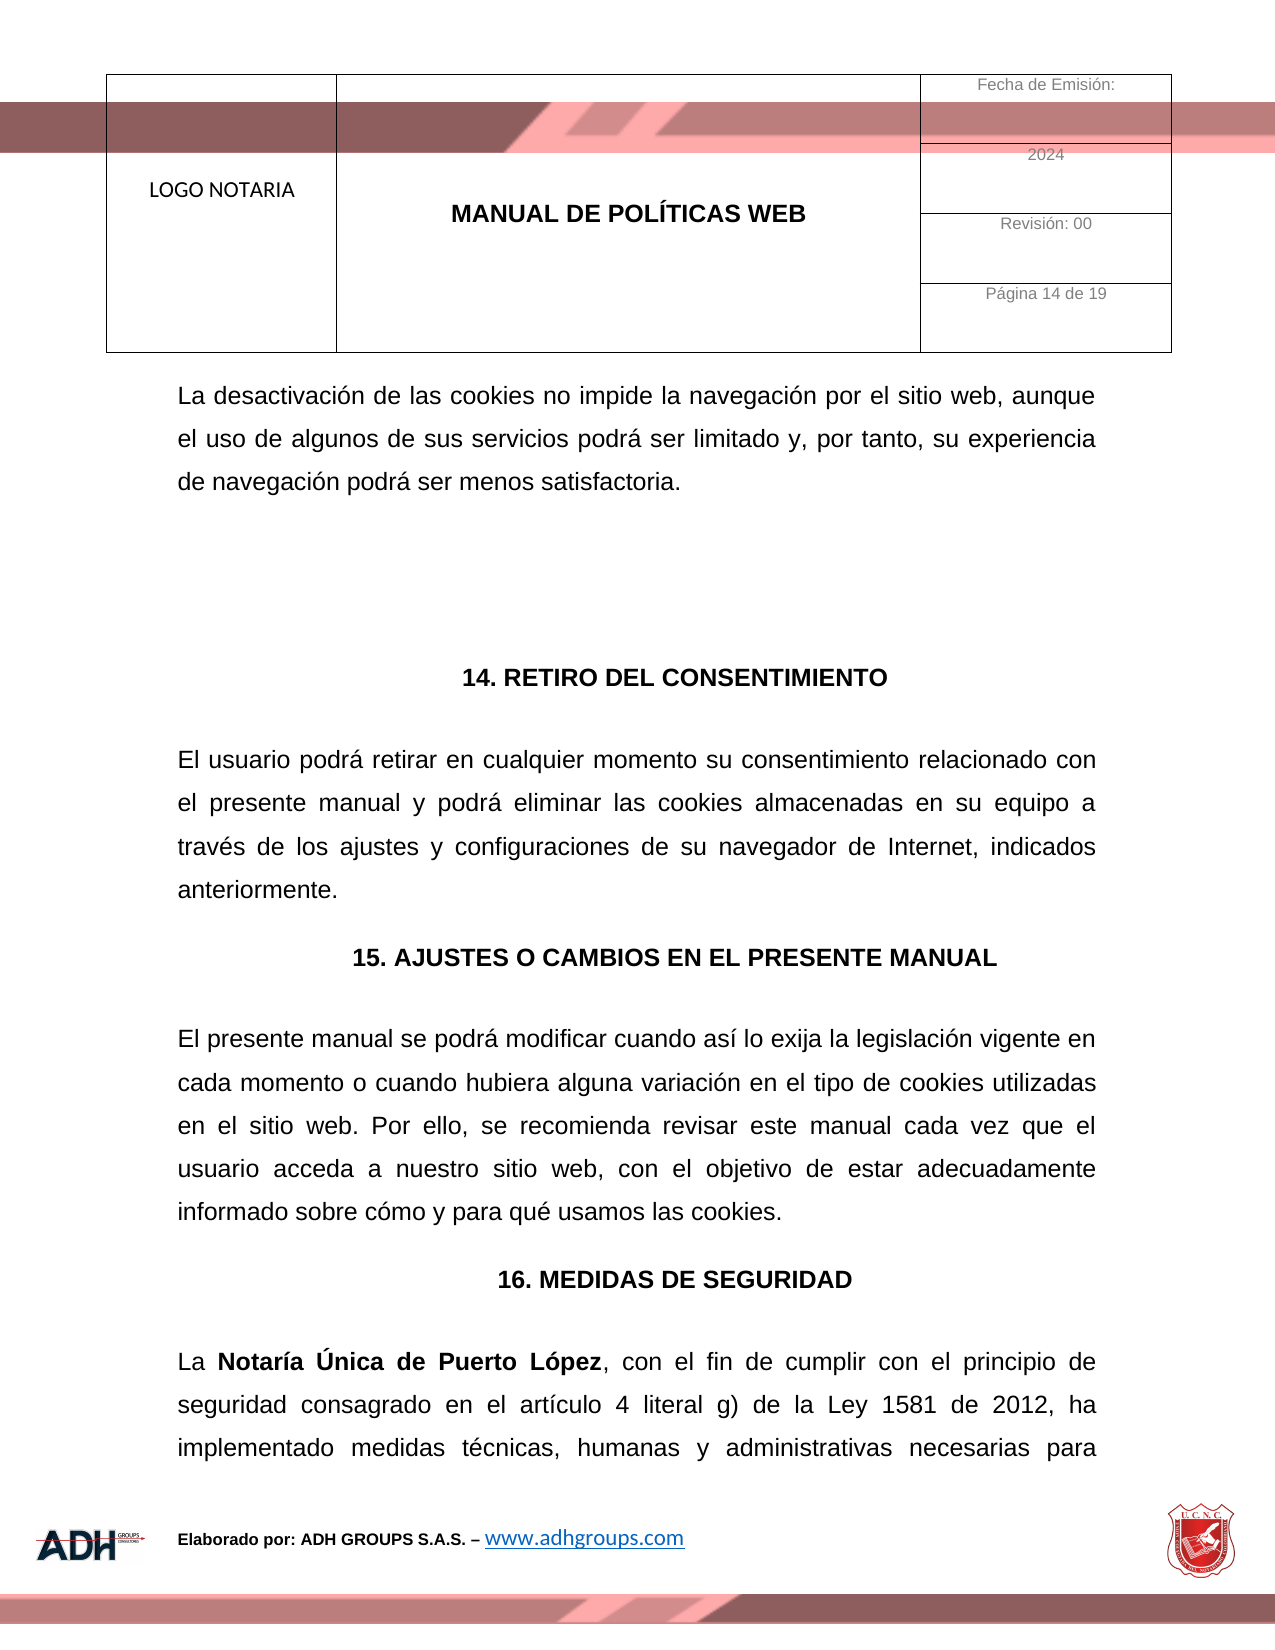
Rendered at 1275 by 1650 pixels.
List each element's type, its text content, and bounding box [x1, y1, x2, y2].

subtitle 15. AJUSTES O CAMBIOS EN EL PRESENTE MANUAL [252, 943, 1098, 971]
picture [36, 1528, 146, 1565]
subtitle 14. RETIRO DEL CONSENTIMIENTO [252, 663, 1098, 692]
text La desactivación de las cookies no impide la navegación por el sitio web, aunque el uso de algunos de sus servicios podrá ser limitado y, por tanto, su experiencia de navegación podrá ser menos satisfactoria. [177, 381, 1098, 496]
text El presente manual se podrá modificar cuando así lo exija la legislación vigente en cada momento o cuando hubiera alguna variación en el tipo de cookies utilizadas en el sitio web. Por ello, se recomienda revisar este manual cada vez que el usuario acceda a nuestro sitio web, con el objetivo de estar adecuadamente informado sobre cómo y para qué usamos las cookies. [177, 1024, 1098, 1226]
subtitle 16. MEDIDAS DE SEGURIDAD [252, 1265, 1098, 1294]
picture [1167, 1503, 1235, 1578]
text El usuario podrá retirar en cualquier momento su consentimiento relacionado con el presente manual y podrá eliminar las cookies almacenadas en su equipo a través de los ajustes y configuraciones de su navegador de Internet, indicados anteriormente. [177, 745, 1098, 903]
